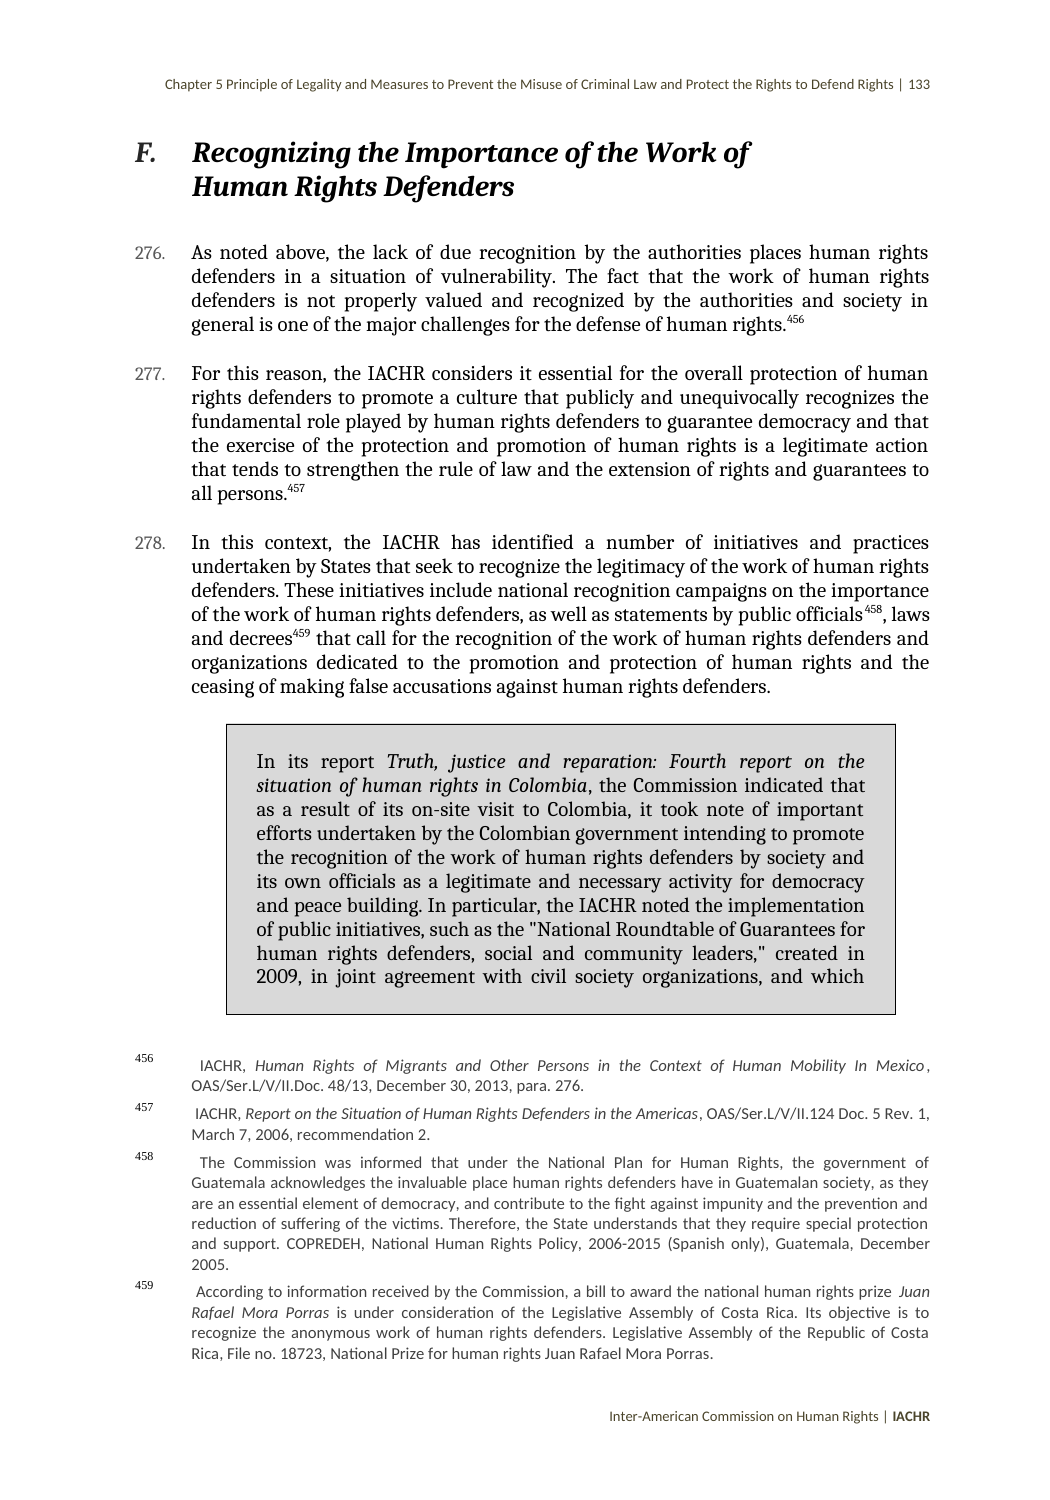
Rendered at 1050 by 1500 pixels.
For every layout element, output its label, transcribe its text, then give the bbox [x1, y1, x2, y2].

subtitle Recognizing the Importance of the Work of Human Rights Defenders [135, 137, 930, 204]
text For this reason, the IACHR considers it essential for the overall protection of human rights defenders to promote a culture that publicly and unequivocally recognizes the fundamental role played by human rights defenders to guarantee democracy and that the exercise of the protection and promotion of human rights is a legitimate action that tends to strengthen the rule of law and the extension of rights and guarantees to all persons. [135, 362, 930, 506]
text In its report Truth, justice and reparation: Fourth report on the situation of human rights in Colombia, the Commission indicated that as a result of its on-site visit to Colombia, it took note of important efforts undertaken by the Colombian government intending to promote the recognition of the work of human rights defenders by society and its own officials as a legitimate and necessary activity for democracy and peace building. In particular, the IACHR noted the implementation of public initiatives, such as the "National Roundtable of Guarantees for human rights defenders, social and community leaders," created in 2009, in joint agreement with civil society organizations, and which allows for direct spaces for dialogue with State authorities, for the design and implementation of strategies and actions to defend the work of human rights defenders. The State has indicated that the national process of guarantees has had as one of its major goals the recognition of the legitimacy of the work of defending human rights and non-stigmatization. In its comments on the Draft Report, the State reiterated that it continues to work together with civil society organizations, and with the support of the international community, in the design of the agenda and areas of work of the National Roundtable of Guarantees, including the formulation of "public policy on guarantees for the defense of human rights." In the context of the same report, the Commission considered that the implementation of this and other initiatives, such as the National Protection Unit, can enable defenders to conduct their activities in better conditions of security. In addition to the above initiative, as part of its response to the consultation questionnaire for the preparation of this report, the State of Colombia reported on a series of initiatives designed to legitimize the work of defenders, such as Presidential Directive No. 7 ‘Support, Communication and Cooperation of the State with Human Rights Organizations’ of September 9, 1999 and Directive 012 of 2010 handed down by the Attorney General's Office, which orders "all public servants to refrain from making false charges and accusations compromising the safety and honor and good name of human rights organizations and their members. If there is knowledge of any unlawful act committed by members of these organizations it has a duty to inform the competent judicial authority." [227, 725, 895, 1014]
text As noted above, the lack of due recognition by the authorities places human rights defenders in a situation of vulnerability. The fact that the work of human rights defenders is not properly valued and recognized by the authorities and society in general is one of the major challenges for the defense of human rights. [135, 241, 930, 337]
text In this context, the IACHR has identified a number of initiatives and practices undertaken by States that seek to recognize the legitimacy of the work of human rights defenders. These initiatives include national recognition campaigns on the importance of the work of human rights defenders, as well as statements by public officials, laws and decrees that call for the recognition of the work of human rights defenders and organizations dedicated to the promotion and protection of human rights and the ceasing of making false accusations against human rights defenders. [135, 531, 930, 698]
